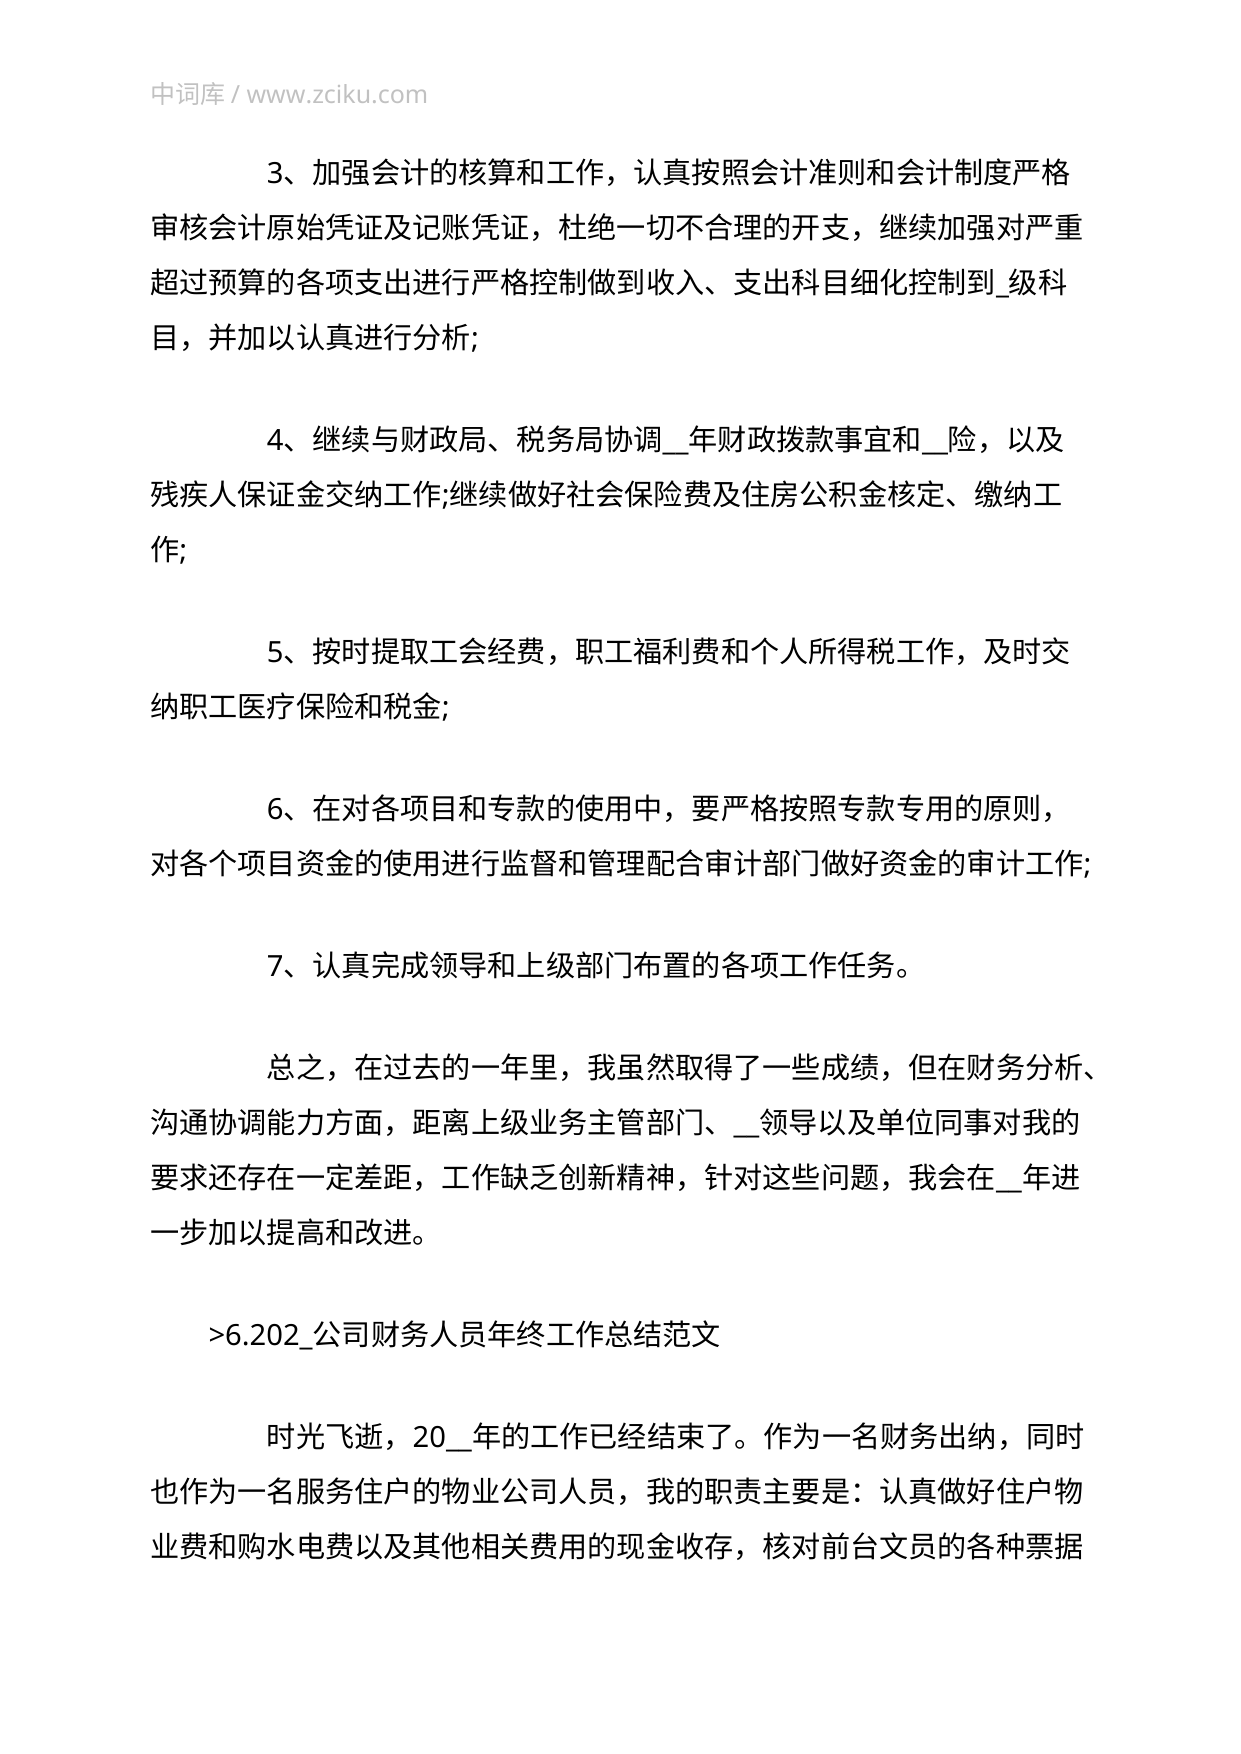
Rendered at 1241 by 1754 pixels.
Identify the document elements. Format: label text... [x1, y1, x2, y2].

text 总之，在过去的一年里，我虽然取得了一些成绩，但在财务分析、沟通协调能力方面，距离上级业务主管部门、__领导以及单位同事对我的要求还存在一定差距，工作缺乏创新精神，针对这些问题，我会在__年进一步加以提高和改进。 [150, 1045, 1090, 1252]
text 3、加强会计的核算和工作，认真按照会计准则和会计制度严格审核会计原始凭证及记账凭证，杜绝一切不合理的开支，继续加强对严重超过预算的各项支出进行严格控制做到收入、支出科目细化控制到_级科目，并加以认真进行分析; [150, 150, 1090, 357]
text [150, 1413, 1090, 1566]
text 7、认真完成领导和上级部门布置的各项工作任务。 [150, 943, 1090, 985]
text 6、在对各项目和专款的使用中，要严格按照专款专用的原则，对各个项目资金的使用进行监督和管理配合审计部门做好资金的审计工作; [150, 786, 1090, 883]
text 4、继续与财政局、税务局协调__年财政拨款事宜和__险，以及残疾人保证金交纳工作;继续做好社会保险费及住房公积金核定、缴纳工作; [150, 417, 1090, 569]
text >6.202_公司财务人员年终工作总结范文 [150, 1311, 1090, 1354]
text 5、按时提取工会经费，职工福利费和个人所得税工作，及时交纳职工医疗保险和税金; [150, 629, 1090, 726]
